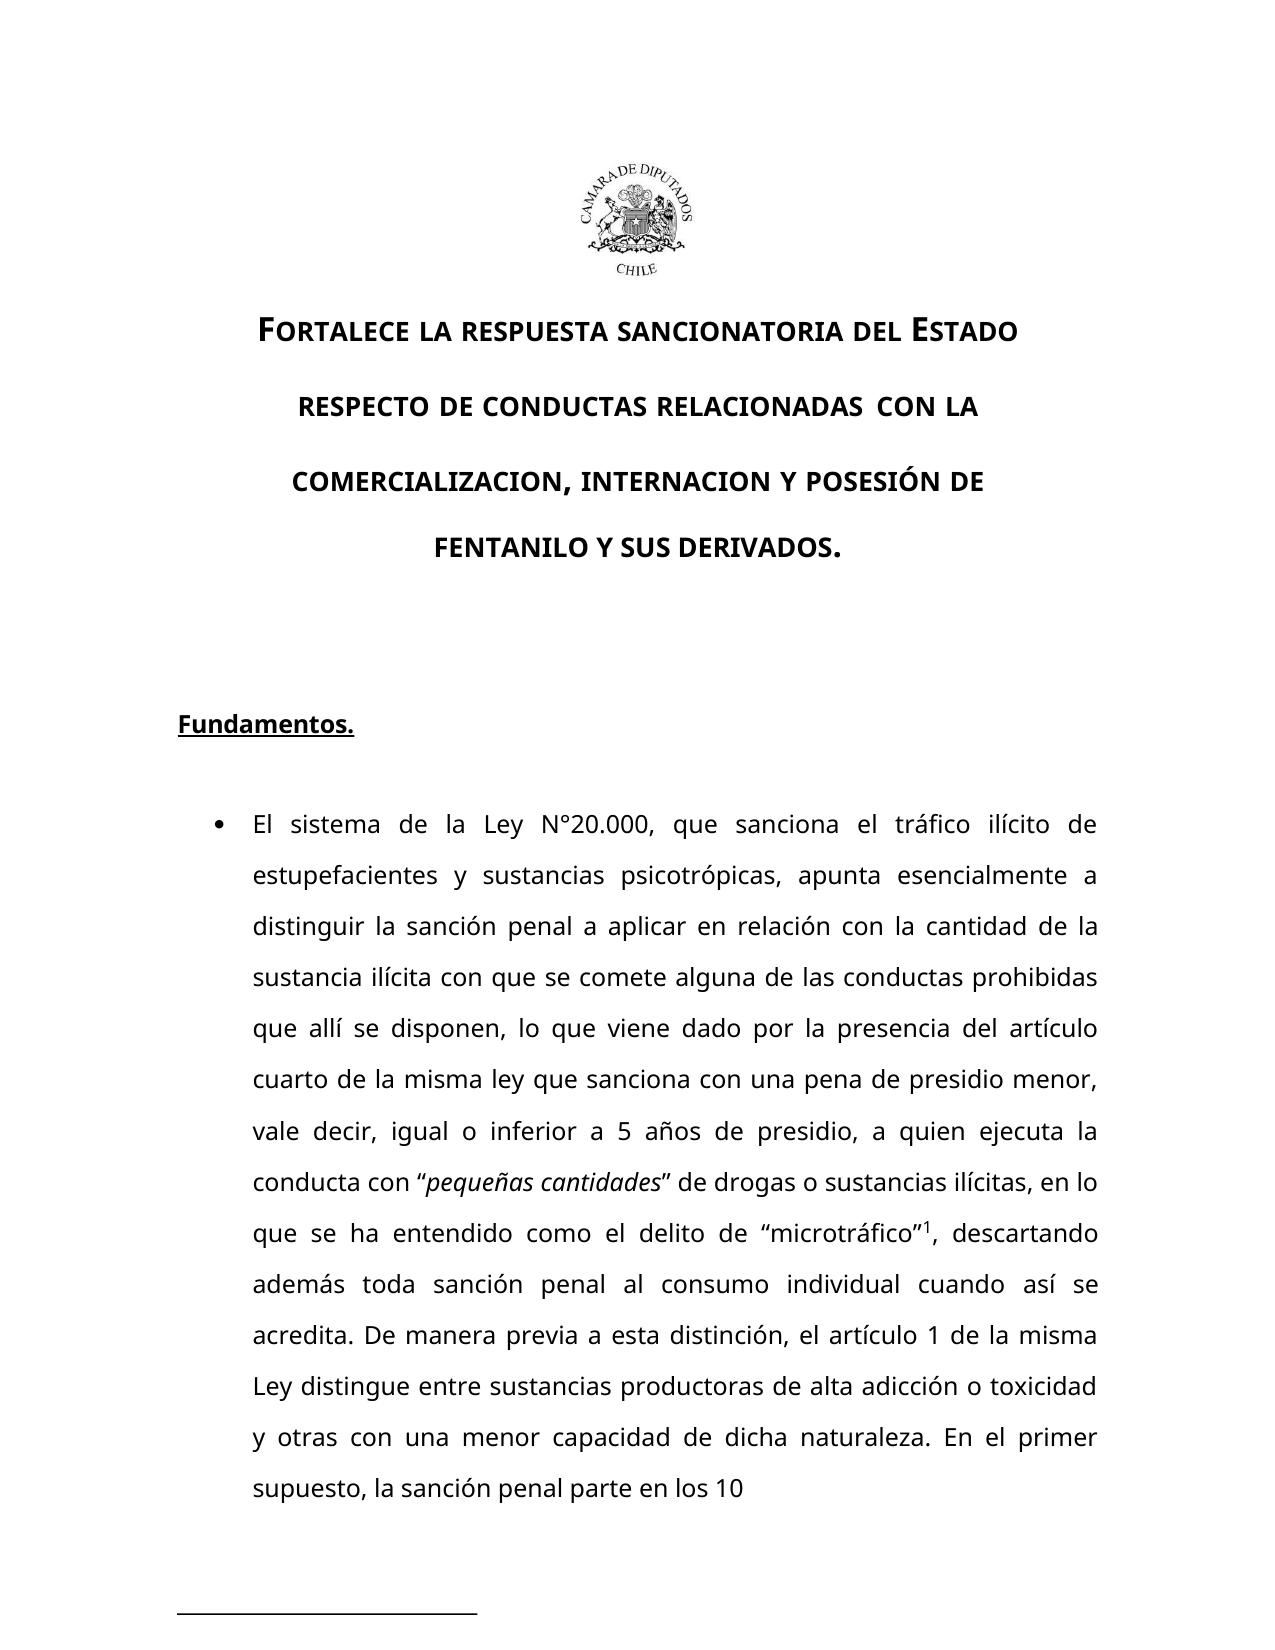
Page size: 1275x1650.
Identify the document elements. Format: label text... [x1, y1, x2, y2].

text Fundamentos. [177, 706, 1110, 741]
title Fortalece la respuesta sancionatoria del Estado respecto de conductas relacionadas con la comercializacion, internacion y posesión de [209, 306, 1067, 501]
picture [580, 162, 726, 277]
list El sistema de la Ley N°20.000, que sanciona el tráfico ilícito de estupefacientes y sustancias psicotrópicas, apunta esencialmente a distinguir la sanción penal a aplicar en relación con la cantidad de la sustancia ilícita con que se comete alguna de las conductas prohibidas que allí se disponen, lo que viene dado por la presencia del artículo cuarto de la misma ley que sanciona con una pena de presidio menor, vale decir, igual o inferior a 5 años de presidio, a quien ejecuta la conducta con “pequeñas cantidades” de drogas o sustancias ilícitas, en lo que se ha entendido como el delito de “microtráfico”1, descartando además toda sanción penal al consumo individual cuando así se acredita. De manera previa a esta distinción, el artículo 1 de la misma Ley distingue entre sustancias productoras de alta adicción o toxicidad y otras con una menor capacidad de dicha naturaleza. En el primer supuesto, la sanción penal parte en los 10 [215, 807, 1098, 1504]
text FENTANILO Y SUS DERIVADOS. [412, 531, 863, 564]
